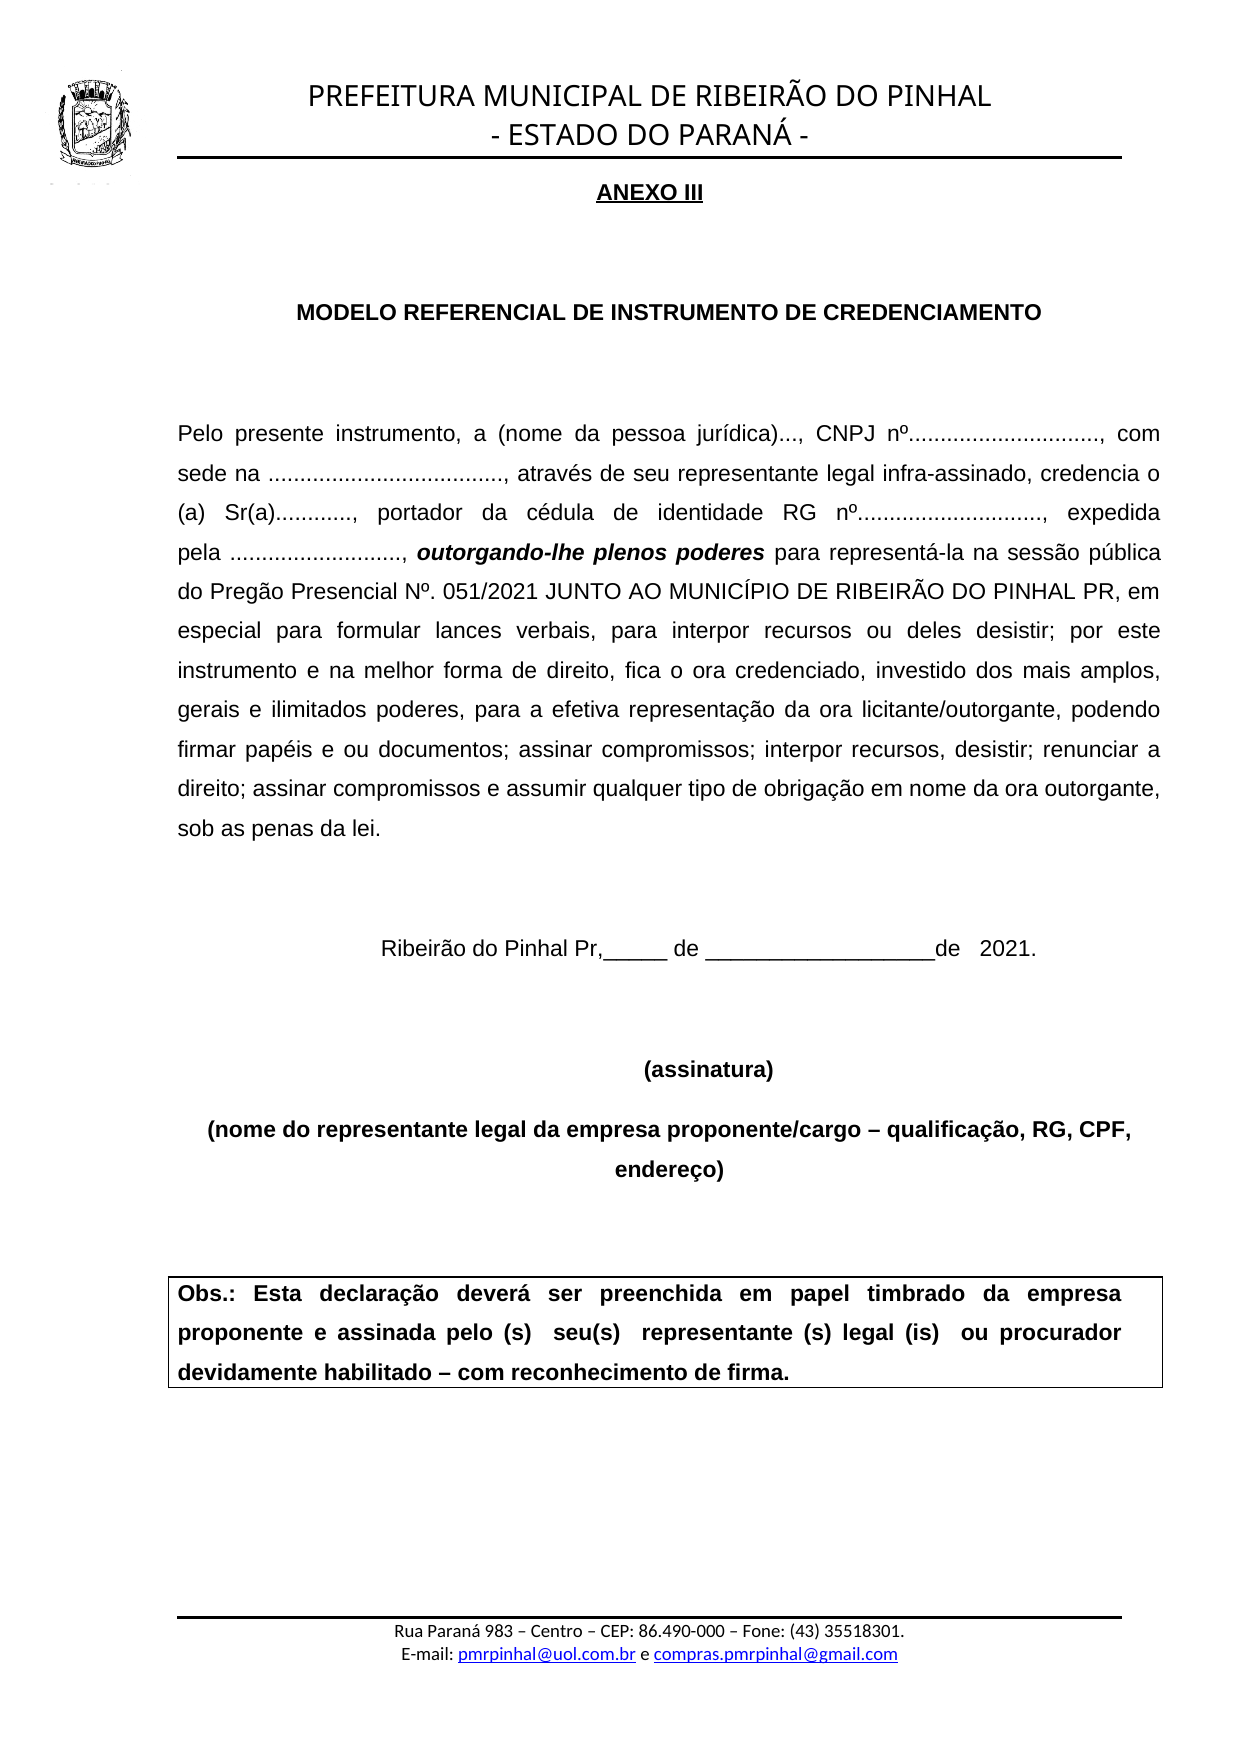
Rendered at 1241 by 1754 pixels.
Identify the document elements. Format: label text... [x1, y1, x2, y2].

text (assinatura) [295, 1056, 1122, 1082]
text Ribeirão do Pinhal Pr,_____ de __________________de 2021. [295, 935, 1122, 962]
text MODELO REFERENCIAL DE INSTRUMENTO DE CREDENCIAMENTO [177, 299, 1161, 326]
text ANEXO III [177, 179, 1122, 205]
text (nome do representante legal da empresa proponente/cargo – qualificação, RG, CPF, endereço) [177, 1116, 1161, 1182]
picture [44, 65, 147, 185]
text Pelo presente instrumento, a (nome da pessoa jurídica)..., CNPJ nº.............................., com sede na ....................................., através de seu representante legal infra-assinado, credencia o (a) Sr(a)............, portador da cédula de identidade RG nº............................., expedida pela ..........................., outorgando-lhe plenos poderes para representá-la na sessão pública do Pregão Presencial Nº. 051/2021 JUNTO AO MUNICÍPIO DE RIBEIRÃO DO PINHAL PR, em especial para formular lances verbais, para interpor recursos ou deles desistir; por este instrumento e na melhor forma de direito, fica o ora credenciado, investido dos mais amplos, gerais e ilimitados poderes, para a efetiva representação da ora licitante/outorgante, podendo firmar papéis e ou documentos; assinar compromissos; interpor recursos, desistir; renunciar a direito; assinar compromissos e assumir qualquer tipo de obrigação em nome da ora outorgante, sob as penas da lei. [177, 420, 1161, 841]
title Obs.: Esta declaração deverá ser preenchida em papel timbrado da empresa proponente e assinada pelo (s) seu(s) representante (s) legal (is) ou procurador devidamente habilitado – com reconhecimento de firma. [169, 1278, 1162, 1387]
